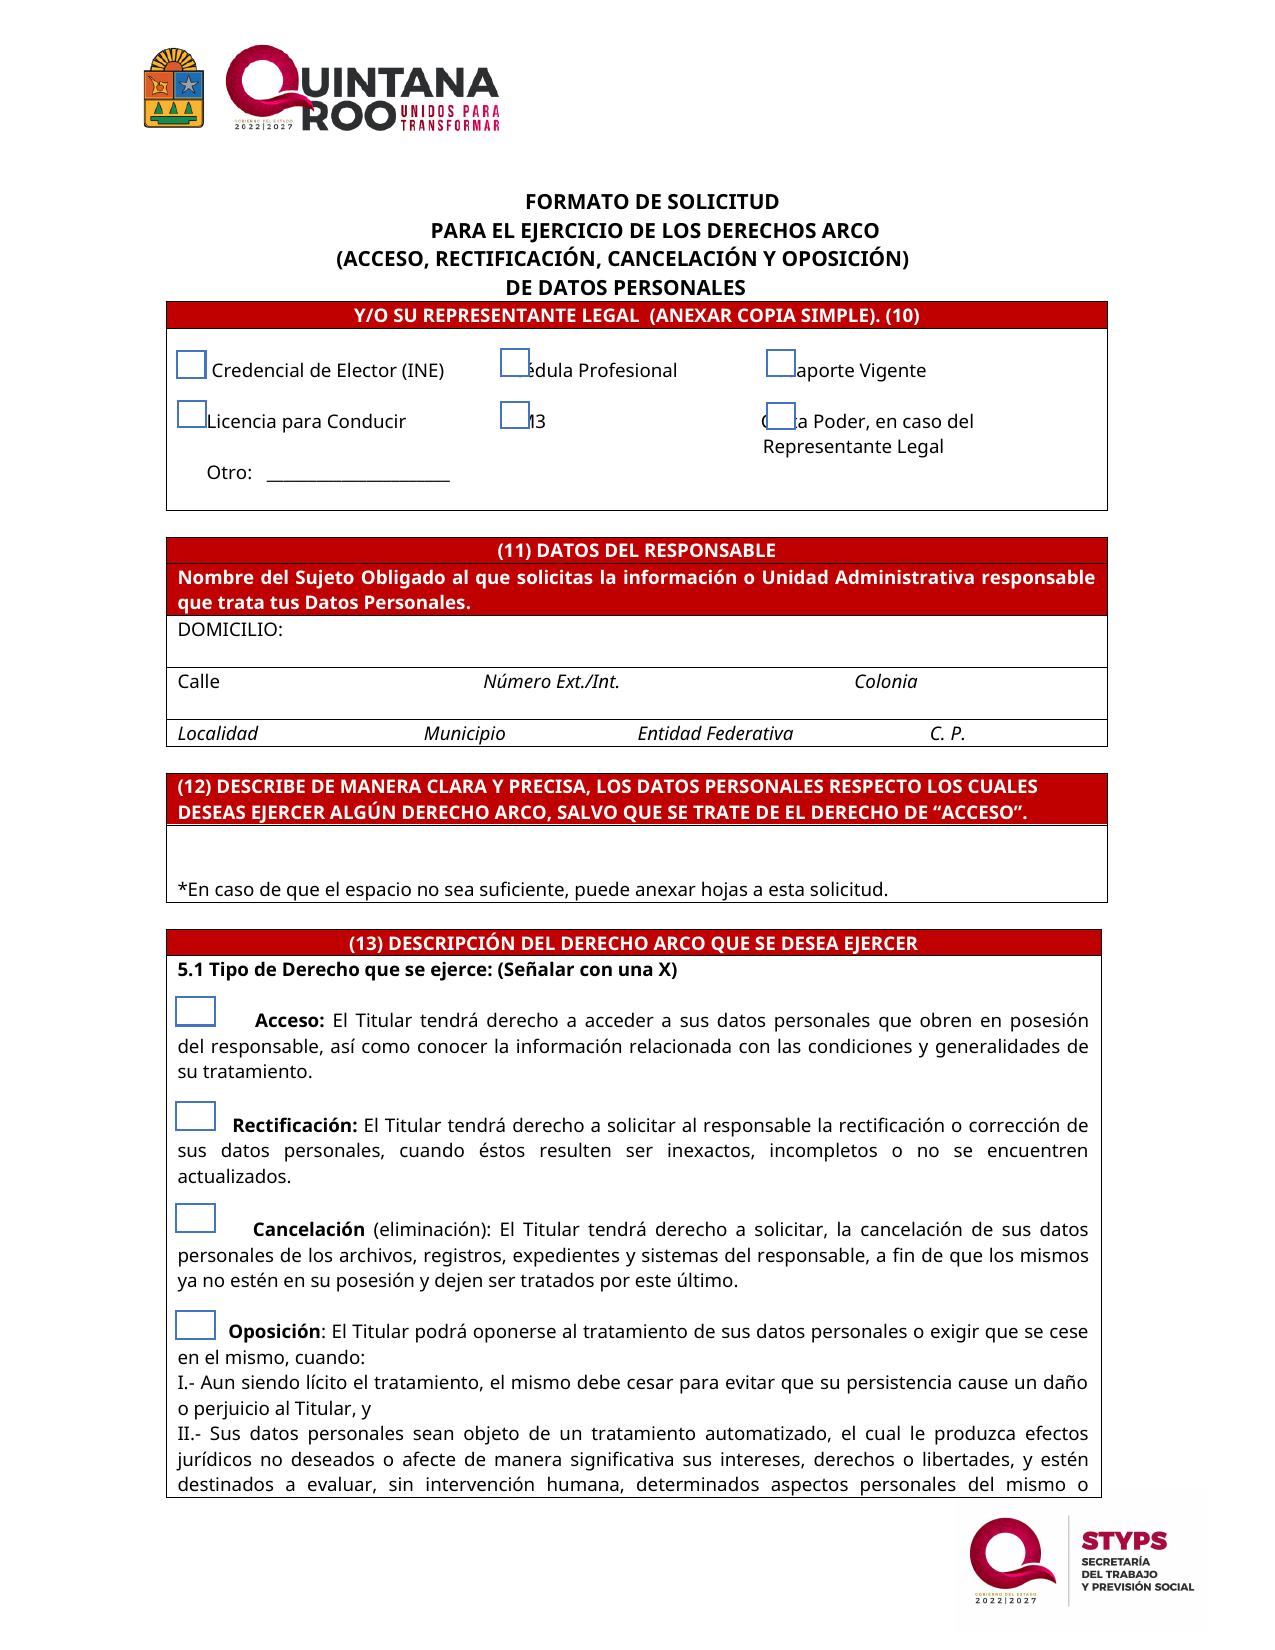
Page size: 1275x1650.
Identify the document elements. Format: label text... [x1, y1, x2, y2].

picture [955, 1489, 1209, 1632]
table_header (13) DESCRIPCIÓN DEL DERECHO ARCO QUE SE DESEA EJERCER [167, 930, 1101, 955]
table_cell Localidad Municipio Entidad Federativa C. P. [167, 720, 1107, 746]
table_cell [167, 956, 1101, 1497]
table_cell Calle Número Ext./Int. Colonia [167, 668, 1107, 719]
table_cell Nombre del Sujeto Obligado al que solicitas la información o Unidad Administrativa responsable que trata tus Datos Personales. [466, 564, 1107, 615]
table_header (12) DESCRIBE DE MANERA CLARA Y PRECISA, LOS DATOS PERSONALES RESPECTO LOS CUALES DESEAS EJERCER ALGÚN DERECHO ARCO, SALVO QUE SE TRATE DE EL DERECHO DE “ACCESO”. [167, 774, 1107, 824]
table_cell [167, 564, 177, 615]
table_header (11) DATOS DEL RESPONSABLE [167, 538, 1107, 563]
table_cell *En caso de que el espacio no sea suficiente, puede anexar hojas a esta solicitud. [167, 826, 1107, 902]
table_cell Credencial de Elector (INE) Cédula Profesional Pasaporte Vigente Licencia para Conducir FM3 Carta Poder, en caso del Representante Legal Otro: ______________________ [167, 329, 1107, 510]
table_header DOCUMENTO OFICIAL CON EL QUE ACREDITA LA IDENTIDAD Y PERSONALIDAD EL SOLICITANTE Y/O SU REPRESENTANTE LEGAL (ANEXAR COPIA SIMPLE). (10) [167, 302, 1107, 328]
table_cell DOMICILIO: [167, 616, 1107, 667]
picture [143, 40, 502, 132]
